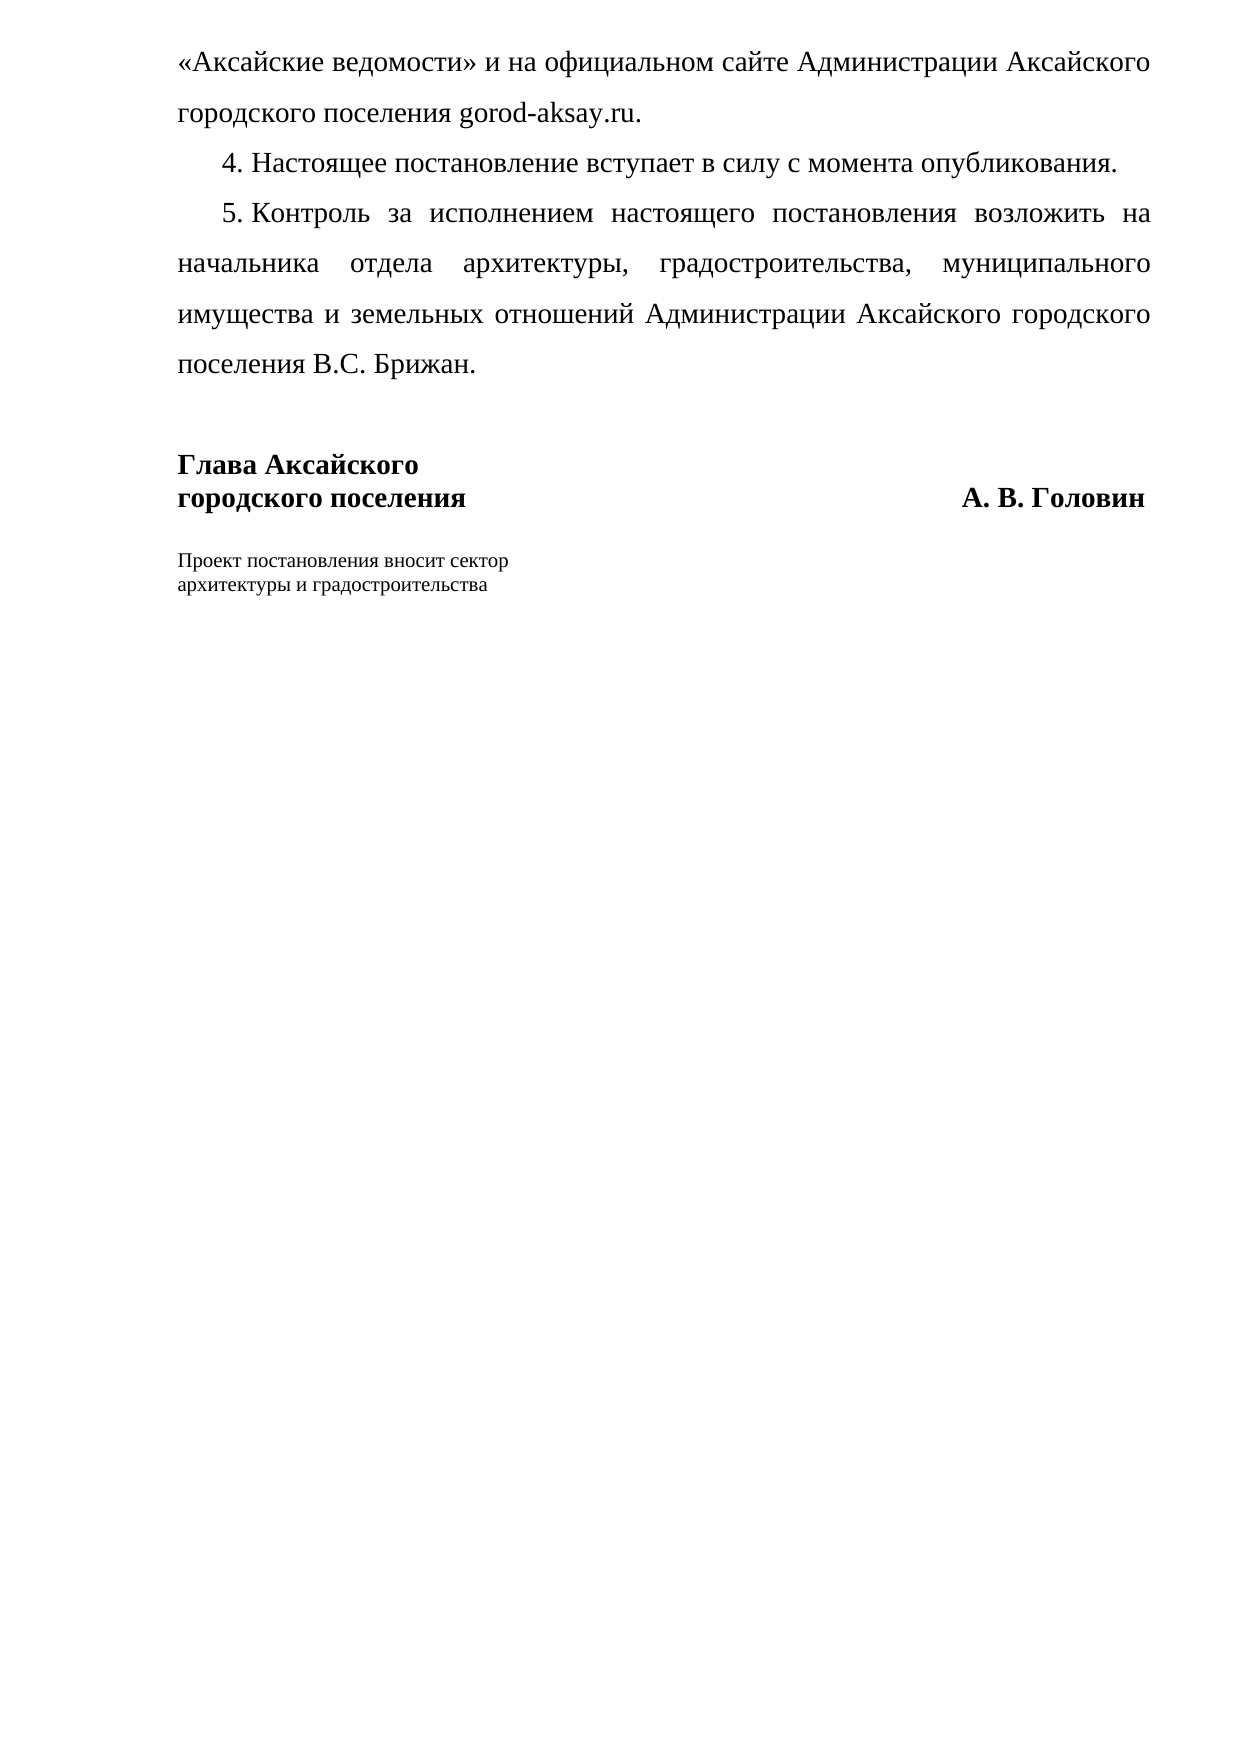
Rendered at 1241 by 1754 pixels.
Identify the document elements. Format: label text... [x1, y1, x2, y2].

text городского поселения А. В. Головин [177, 480, 1152, 514]
text Проект постановления вносит сектор [177, 547, 1152, 572]
list Настоящее постановление вступает в силу с момента опубликования. [177, 145, 1152, 178]
list Контроль за исполнением настоящего постановления возложить на начальника отдела архитектуры, градостроительства, муниципального имущества и земельных отношений Администрации Аксайского городского поселения В.С. Брижан. [177, 195, 1152, 380]
text Глава Аксайского [177, 447, 1152, 480]
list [177, 44, 1152, 128]
text архитектуры и градостроительства [177, 572, 1152, 596]
